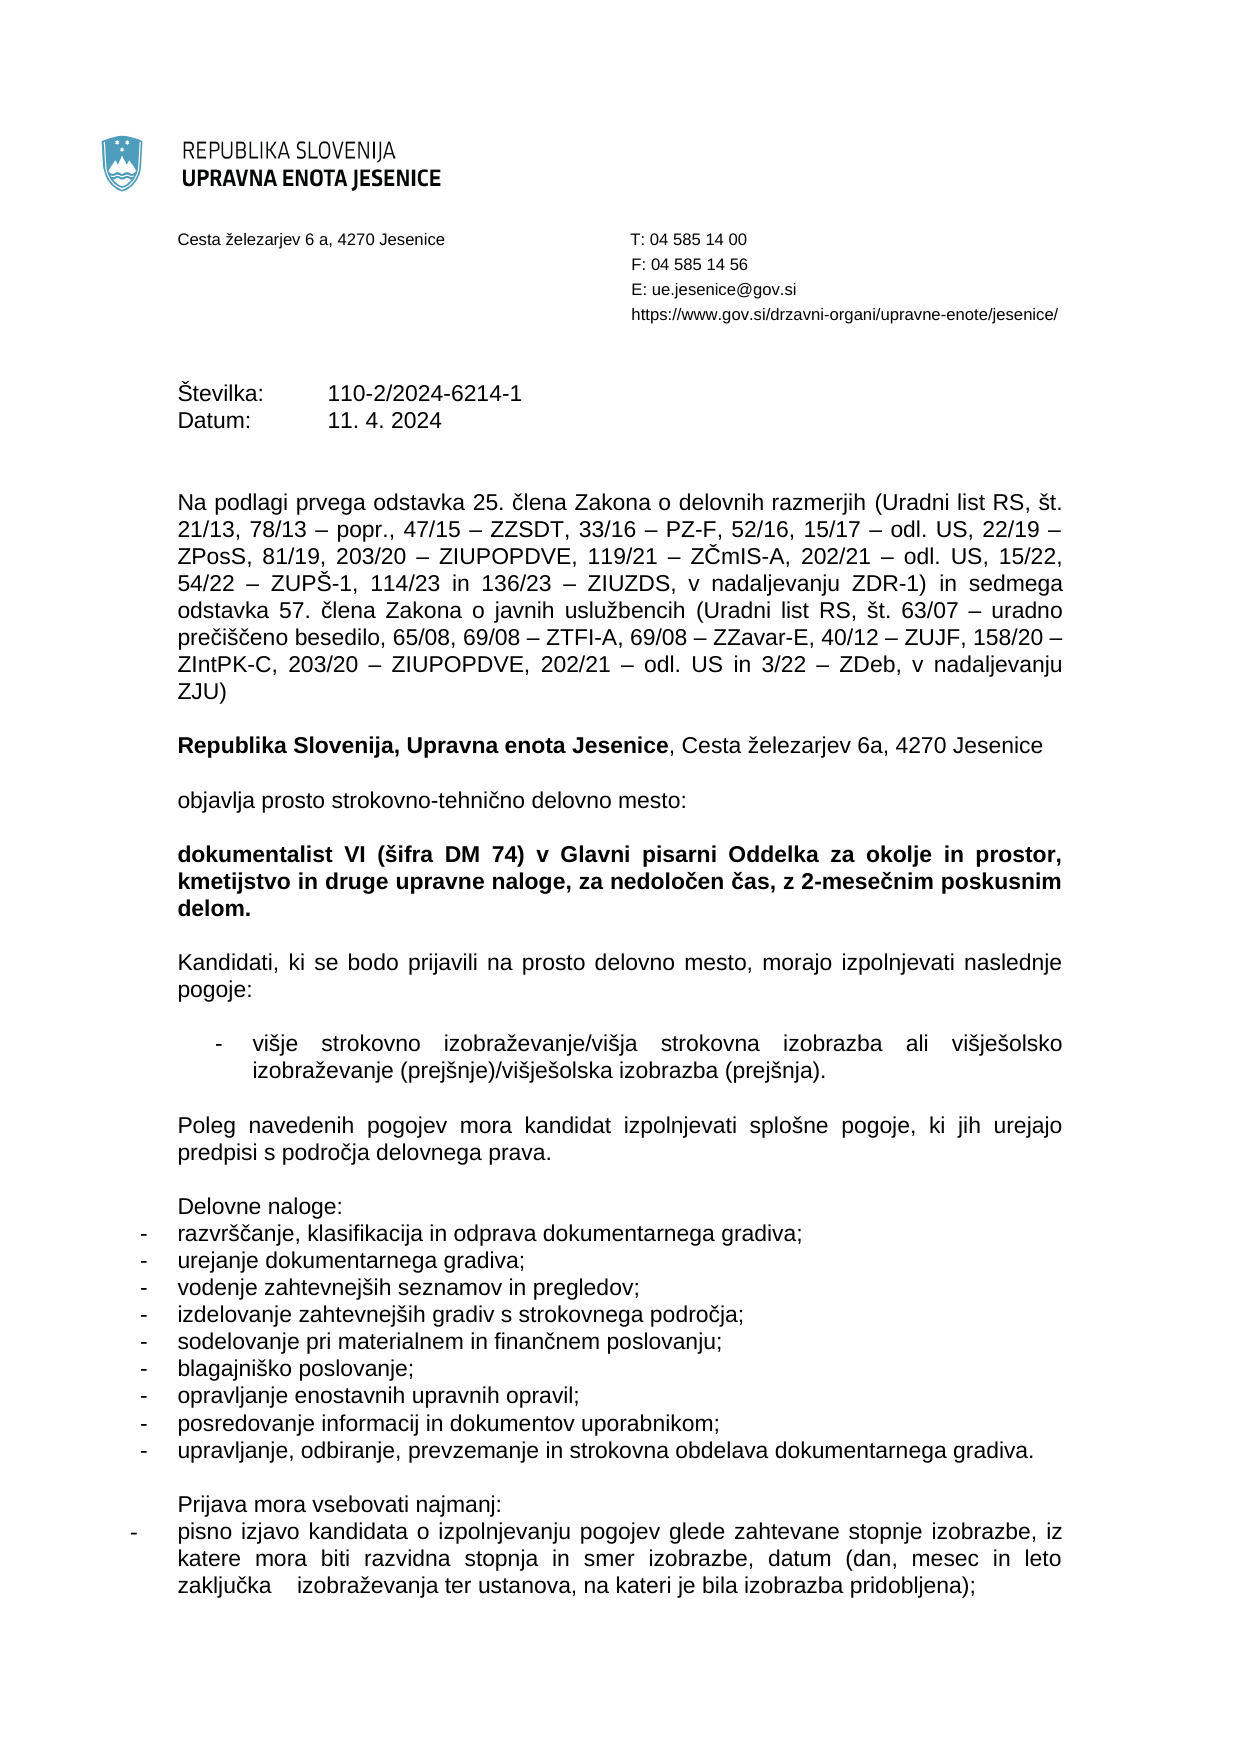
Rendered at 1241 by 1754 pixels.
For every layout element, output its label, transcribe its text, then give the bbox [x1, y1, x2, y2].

list razvrščanje, klasifikacija in odprava dokumentarnega gradiva; [140, 1219, 1063, 1246]
list posredovanje informacij in dokumentov uporabnikom; [140, 1409, 1063, 1436]
list blagajniško poslovanje; [140, 1354, 1063, 1382]
list izdelovanje zahtevnejših gradiv s strokovnega področja; [140, 1300, 1063, 1327]
list sodelovanje pri materialnem in finančnem poslovanju; [140, 1327, 1063, 1354]
text objavlja prosto strokovno-tehnično delovno mesto: [177, 786, 1063, 813]
text Republika Slovenija, Upravna enota Jesenice, Cesta železarjev 6a, 4270 Jesenice [177, 732, 1063, 759]
picture [0, 0, 725, 199]
text Poleg navedenih pogojev mora kandidat izpolnjevati splošne pogoje, ki jih urejajo predpisi s področja delovnega prava. [177, 1111, 1063, 1165]
text Kandidati, ki se bodo prijavili na prosto delovno mesto, morajo izpolnjevati naslednje pogoje: [177, 948, 1063, 1002]
text Delovne naloge: [177, 1192, 1063, 1219]
list upravljanje, odbiranje, prevzemanje in strokovna obdelava dokumentarnega gradiva. [140, 1436, 1063, 1463]
text Datum: 11. 4. 2024 [177, 407, 1063, 434]
text Prijava mora vsebovati najmanj: [177, 1490, 1063, 1517]
text Številka: 110-2/2024-6214-1 [177, 379, 1063, 407]
list pisno izjavo kandidata o izpolnjevanju pogojev glede zahtevane stopnje izobrazbe, iz katere mora biti razvidna stopnja in smer izobrazbe, datum (dan, mesec in leto zaključka izobraževanja ter ustanova, na kateri je bila izobrazba pridobljena); [130, 1517, 1063, 1598]
list opravljanje enostavnih upravnih opravil; [140, 1382, 1063, 1409]
list urejanje dokumentarnega gradiva; [140, 1246, 1063, 1273]
text dokumentalist VI (šifra DM 74) v Glavni pisarni Oddelka za okolje in prostor, kmetijstvo in druge upravne naloge, za nedoločen čas, z 2-mesečnim poskusnim delom. [177, 840, 1063, 921]
list višje strokovno izobraževanje/višja strokovna izobrazba ali višješolsko izobraževanje (prejšnje)/višješolska izobrazba (prejšnja). [215, 1029, 1063, 1084]
text Na podlagi prvega odstavka 25. člena Zakona o delovnih razmerjih (Uradni list RS, št. 21/13, 78/13 – popr., 47/15 – ZZSDT, 33/16 – PZ-F, 52/16, 15/17 – odl. US, 22/19 – ZPosS, 81/19, 203/20 – ZIUPOPDVE, 119/21 – ZČmIS-A, 202/21 – odl. US, 15/22, 54/22 – ZUPŠ-1, 114/23 in 136/23 – ZIUZDS, v nadaljevanju ZDR-1) in sedmega odstavka 57. člena Zakona o javnih uslužbencih (Uradni list RS, št. 63/07 – uradno prečiščeno besedilo, 65/08, 69/08 – ZTFI-A, 69/08 – ZZavar-E, 40/12 – ZUJF, 158/20 – ZIntPK-C, 203/20 – ZIUPOPDVE, 202/21 – odl. US in 3/22 – ZDeb, v nadaljevanju ZJU) [177, 488, 1063, 704]
list vodenje zahtevnejših seznamov in pregledov; [140, 1273, 1063, 1300]
